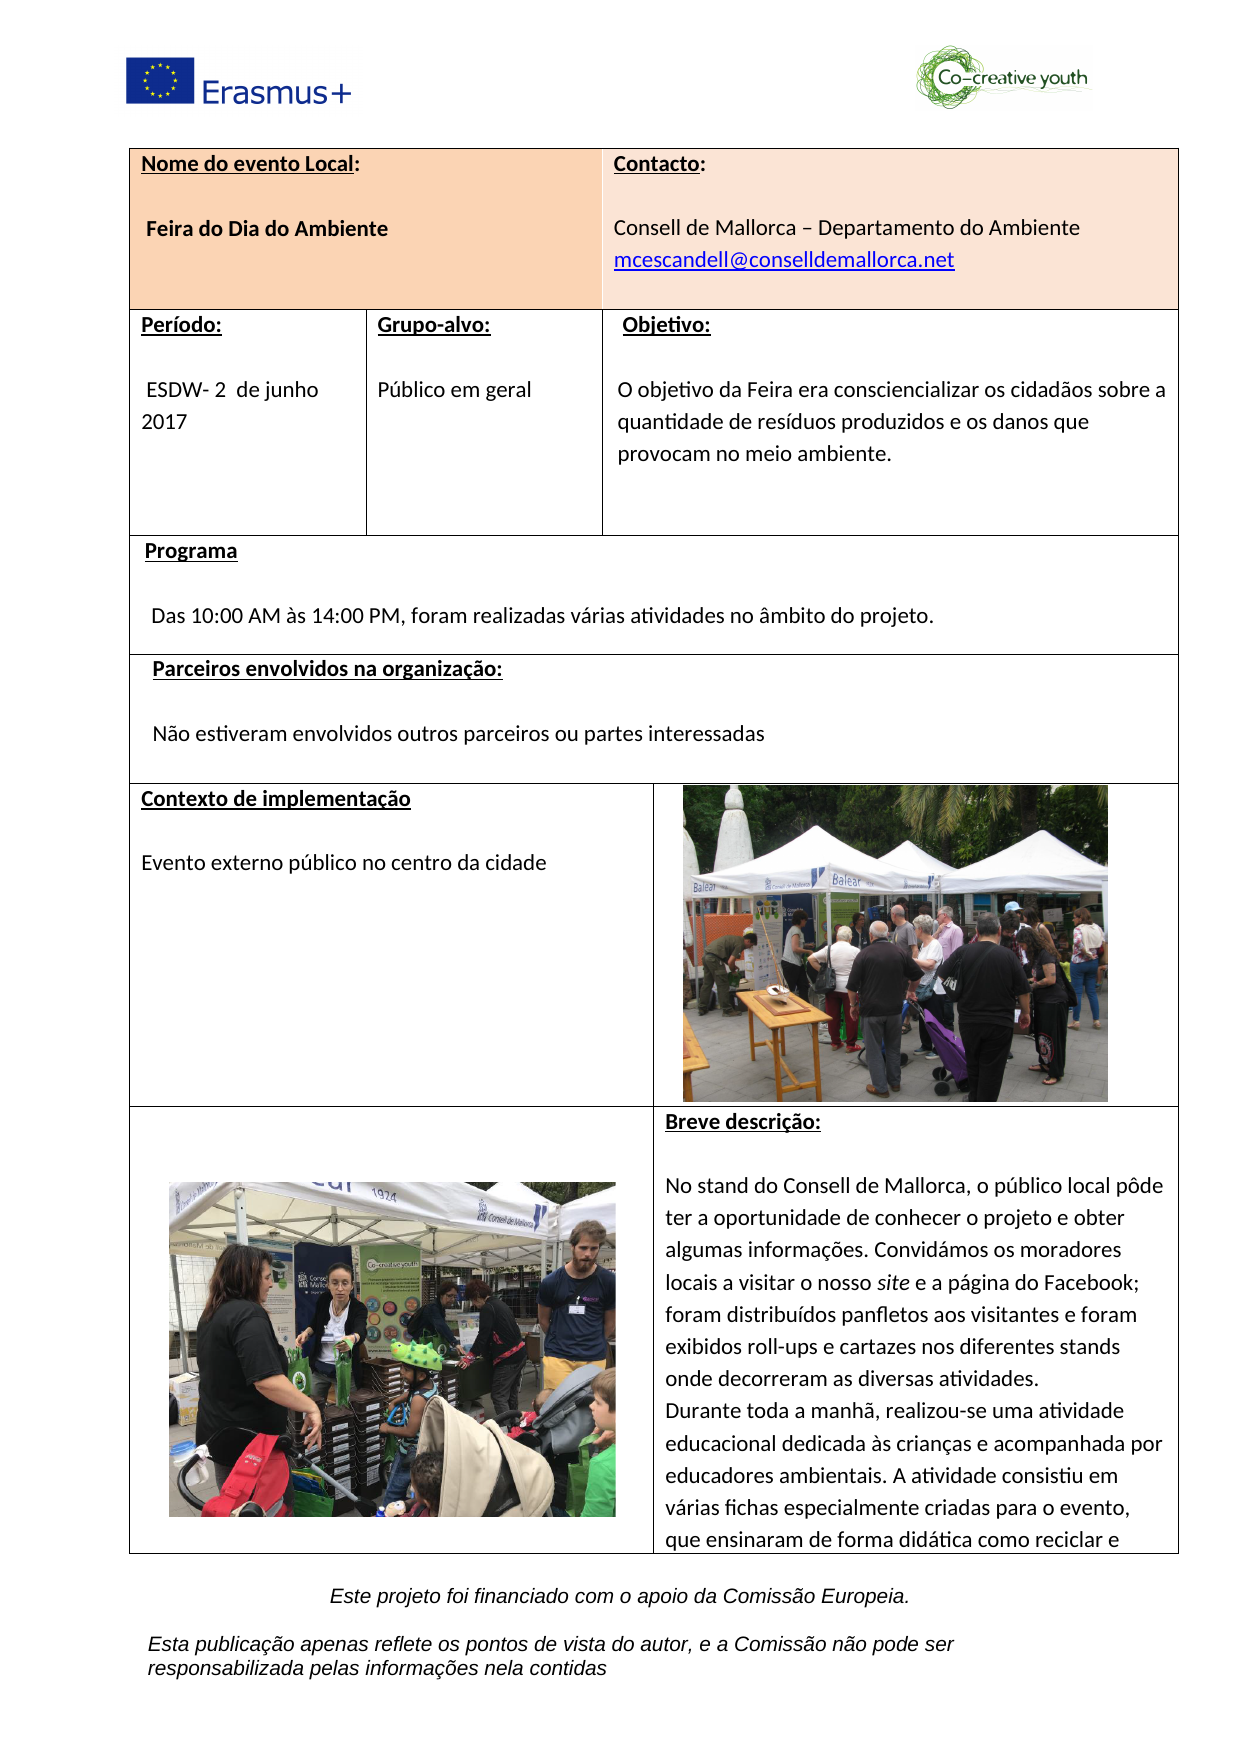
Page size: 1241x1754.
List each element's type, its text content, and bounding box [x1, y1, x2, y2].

table_header Contacto: Consell de Mallorca – Departamento do Ambiente mcescandell@conselldemallorca.net [603, 149, 1178, 309]
table_cell Programa Das 10:00 AM às 14:00 PM, foram realizadas várias atividades no âmbito do projeto. [130, 536, 1178, 653]
table_header Nome do evento Local: Feira do Dia do Ambiente [130, 149, 602, 309]
table_cell [130, 655, 1178, 783]
picture [113, 45, 364, 117]
table_cell Grupo-alvo: Público em geral [367, 310, 602, 535]
table_cell Contexto de implementação Evento externo público no centro da cidade [130, 784, 653, 1106]
picture [915, 45, 1093, 111]
table_cell Período: ESDW- 2 de junho 2017 [130, 310, 366, 535]
table_cell [130, 1107, 653, 1553]
table_cell [654, 784, 1178, 1106]
table_cell Objetivo: O objetivo da Feira era consciencializar os cidadãos sobre a quantidade de resíduos produzidos e os danos que provocam no meio ambiente. [603, 310, 1178, 535]
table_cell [654, 1107, 1178, 1553]
